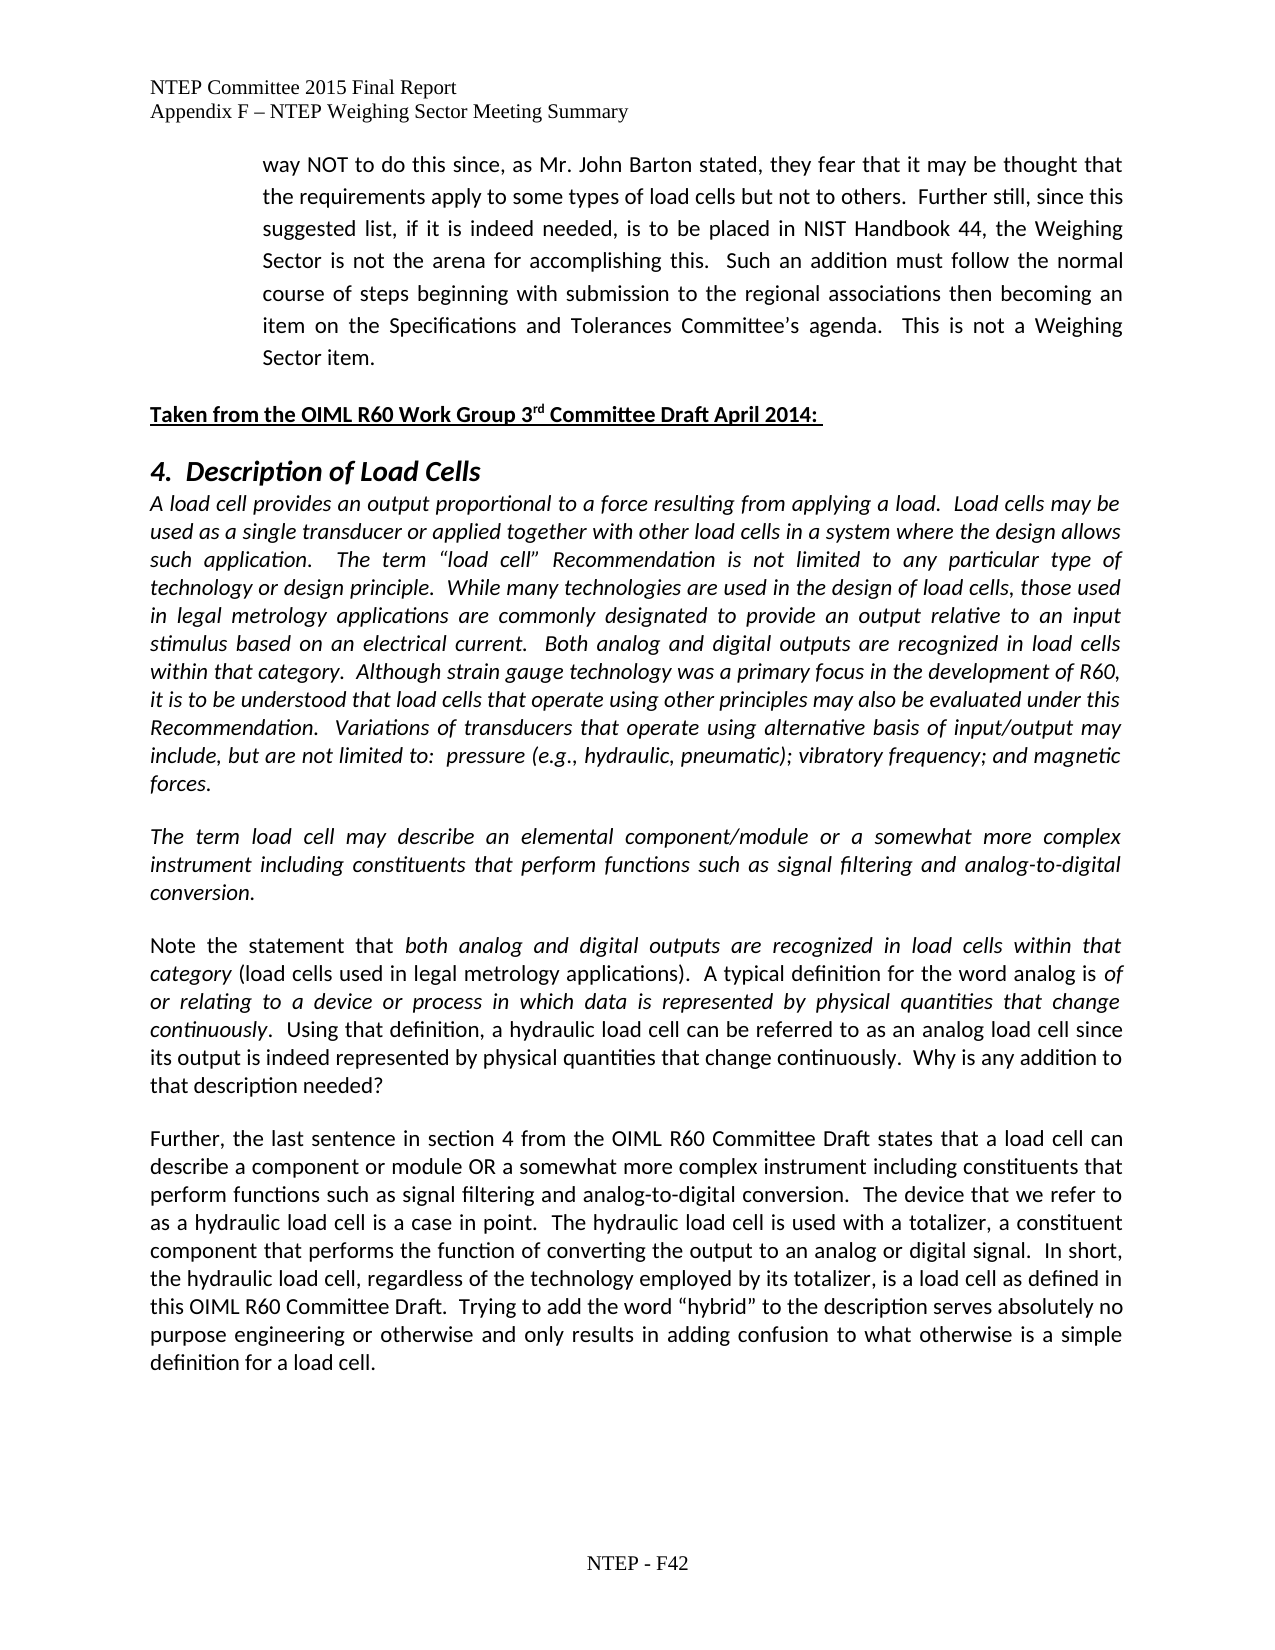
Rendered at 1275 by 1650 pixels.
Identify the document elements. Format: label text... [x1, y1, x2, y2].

text Note the statement that both analog and digital outputs are recognized in load cells within that category (load cells used in legal metrology applications). A typical definition for the word analog is of or relating to a device or process in which data is represented by physical quantities that change continuously. Using that definition, a hydraulic load cell can be referred to as an analog load cell since its output is indeed represented by physical quantities that change continuously. Why is any addition to that description needed? [150, 931, 1125, 1099]
text Further, the last sentence in section 4 from the OIML R60 Committee Draft states that a load cell can describe a component or module OR a somewhat more complex instrument including constituents that perform functions such as signal filtering and analog-to-digital conversion. The device that we refer to as a hydraulic load cell is a case in point. The hydraulic load cell is used with a totalizer, a constituent component that performs the function of converting the output to an analog or digital signal. In short, the hydraulic load cell, regardless of the technology employed by its totalizer, is a load cell as defined in this OIML R60 Committee Draft. Trying to add the word “hybrid” to the description serves absolutely no purpose engineering or otherwise and only results in adding confusion to what otherwise is a simple definition for a load cell. [150, 1124, 1125, 1377]
text Taken from the OIML R60 Work Group 3rd Committee Draft April 2014: [150, 400, 1125, 428]
text A load cell provides an output proportional to a force resulting from applying a load. Load cells may be used as a single transducer or applied together with other load cells in a system where the design allows such application. The term “load cell” Recommendation is not limited to any particular type of technology or design principle. While many technologies are used in the design of load cells, those used in legal metrology applications are commonly designated to provide an output relative to an input stimulus based on an electrical current. Both analog and digital outputs are recognized in load cells within that category. Although strain gauge technology was a primary focus in the development of R60, it is to be understood that load cells that operate using other principles may also be evaluated under this Recommendation. Variations of transducers that operate using alternative basis of input/output may include, but are not limited to: pressure (e.g., hydraulic, pneumatic); vibratory frequency; and magnetic forces. [150, 489, 1125, 797]
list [225, 150, 1125, 371]
text 4. Description of Load Cells [150, 453, 1125, 489]
text The term load cell may describe an elemental component/module or a somewhat more complex instrument including constituents that perform functions such as signal filtering and analog-to-digital conversion. [150, 822, 1125, 906]
